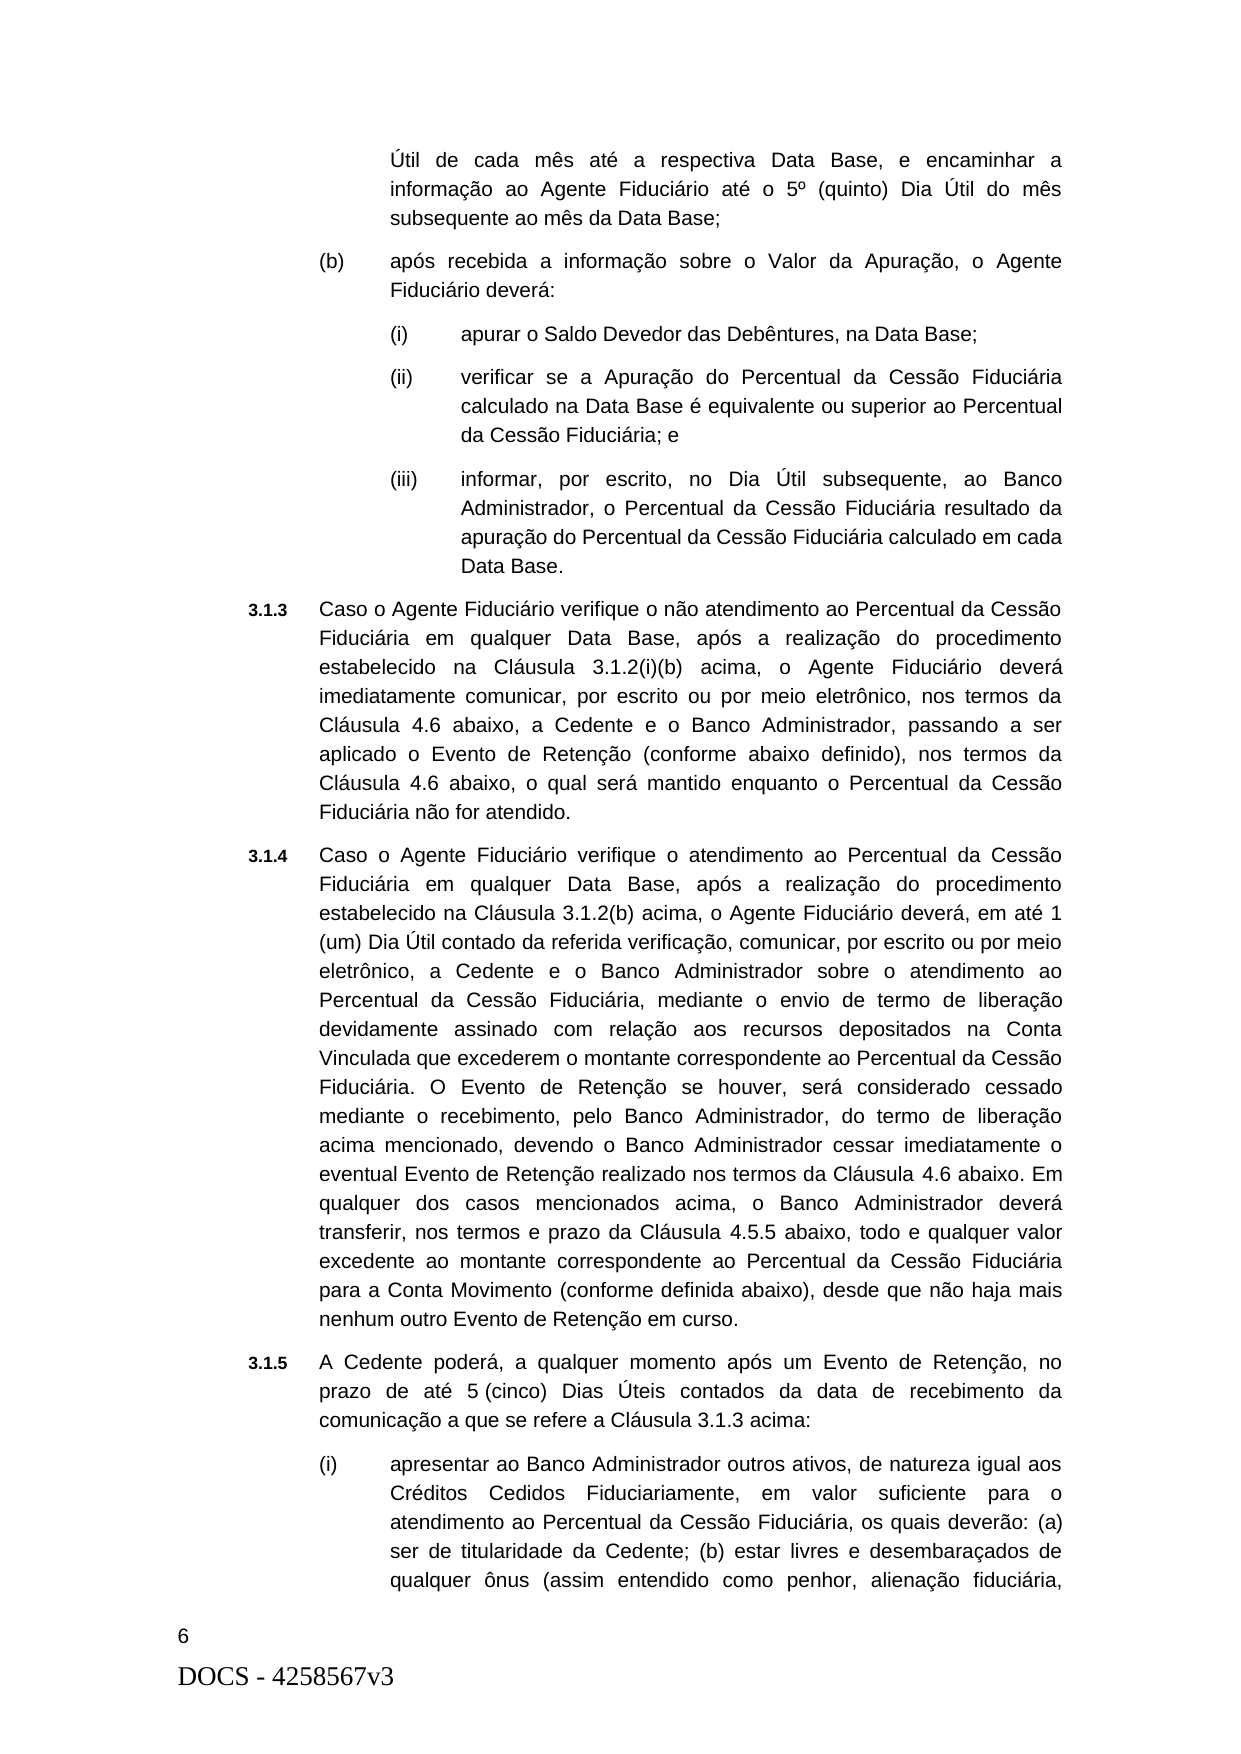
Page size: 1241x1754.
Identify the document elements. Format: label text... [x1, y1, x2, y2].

text após recebida a informação sobre o Valor da Apuração, o Agente Fiduciário deverá: [319, 249, 1063, 302]
list verificar se a Apuração do Percentual da Cessão Fiduciária calculado na Data Base é equivalente ou superior ao Percentual da Cessão Fiduciária; e [390, 365, 1063, 447]
list apurar o Saldo Devedor das Debêntures, na Data Base; [390, 322, 1063, 346]
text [319, 148, 1063, 229]
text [319, 1452, 1063, 1591]
text A Cedente poderá, a qualquer momento após um Evento de Retenção, no prazo de até 5 (cinco) Dias Úteis contados da data de recebimento da comunicação a que se refere a Cláusula 3.1.3 acima: [248, 1350, 1063, 1432]
text Caso o Agente Fiduciário verifique o não atendimento ao Percentual da Cessão Fiduciária em qualquer Data Base, após a realização do procedimento estabelecido na Cláusula 3.1.2(b) acima, o Agente Fiduciário deverá imediatamente comunicar, por escrito ou por meio eletrônico, nos termos da Cláusula 4.6 abaixo, a Cedente e o Banco Administrador, passando a ser aplicado o Evento de Retenção (conforme abaixo definido), nos termos da Cláusula 4.6 abaixo, o qual será mantido enquanto o Percentual da Cessão Fiduciária não for atendido. [248, 597, 1063, 824]
text Caso o Agente Fiduciário verifique o atendimento ao Percentual da Cessão Fiduciária em qualquer Data Base, após a realização do procedimento estabelecido na Cláusula 3.1.2(b) acima, o Agente Fiduciário deverá, em até 1 (um) Dia Útil contado da referida verificação, comunicar, por escrito ou por meio eletrônico, a Cedente e o Banco Administrador sobre o atendimento ao Percentual da Cessão Fiduciária, mediante o envio de termo de liberação devidamente assinado com relação aos recursos depositados na Conta Vinculada que excederem o montante correspondente ao Percentual da Cessão Fiduciária. O Evento de Retenção se houver, será considerado cessado mediante o recebimento, pelo Banco Administrador, do termo de liberação acima mencionado, devendo o Banco Administrador cessar imediatamente o eventual Evento de Retenção realizado nos termos da Cláusula 4.6 abaixo. Em qualquer dos casos mencionados acima, o Banco Administrador deverá transferir, nos termos e prazo da Cláusula 4.5.5 abaixo, todo e qualquer valor excedente ao montante correspondente ao Percentual da Cessão Fiduciária para a Conta Movimento (conforme definida abaixo), desde que não haja mais nenhum outro Evento de Retenção em curso. [248, 843, 1063, 1331]
text informar, por escrito, no Dia Útil subsequente, ao Banco Administrador, o Percentual da Cessão Fiduciária resultado da apuração do Percentual da Cessão Fiduciária calculado em cada Data Base. [390, 467, 1063, 577]
